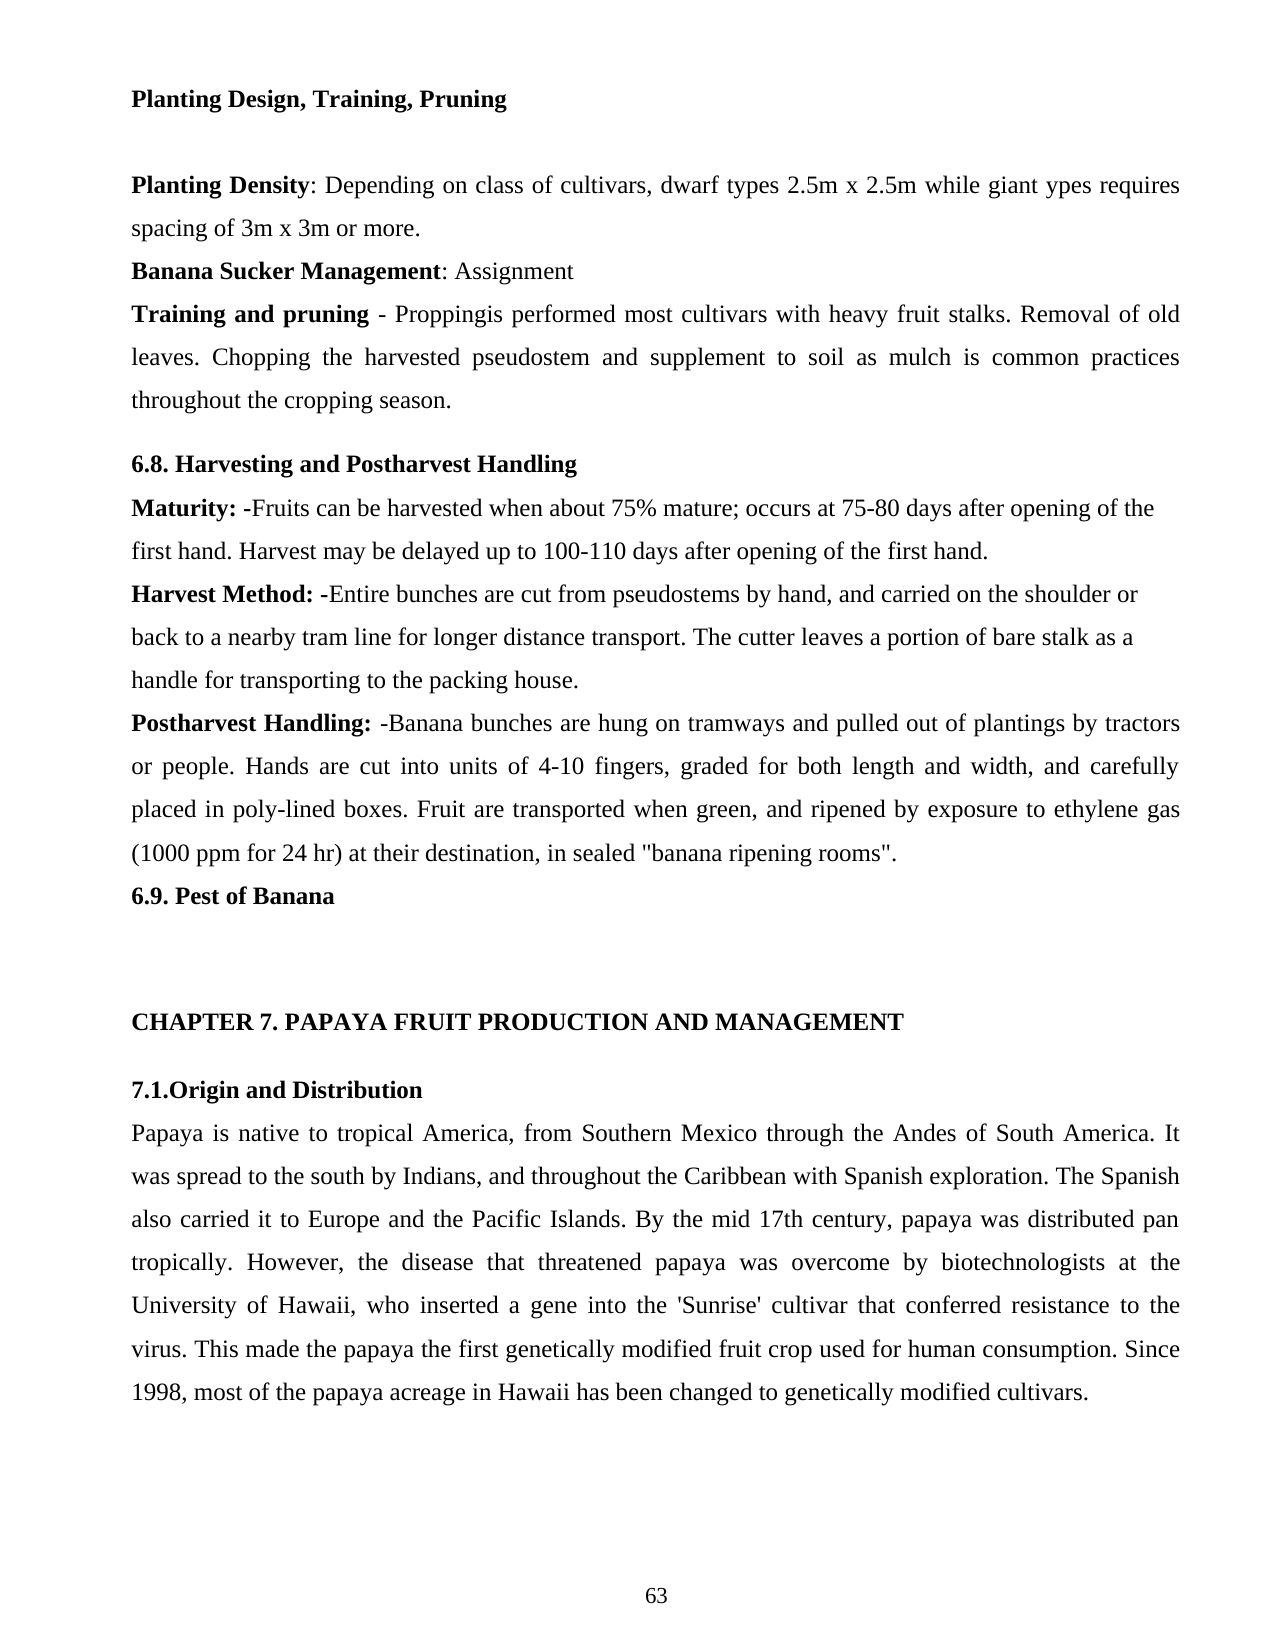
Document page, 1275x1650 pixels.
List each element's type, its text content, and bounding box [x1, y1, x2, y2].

subtitle 7.1.Origin and Distribution [131, 1075, 1181, 1104]
text Papaya is native to tropical America, from Southern Mexico through the Andes of South America. It was spread to the south by Indians, and throughout the Caribbean with Spanish exploration. The Spanish also carried it to Europe and the Pacific Islands. By the mid 17th century, papaya was distributed pan tropically. However, the disease that threatened papaya was overcome by biotechnologists at the University of Hawaii, who inserted a gene into the 'Sunrise' cultivar that conferred resistance to the virus. This made the papaya the first genetically modified fruit crop used for human consumption. Since 1998, most of the papaya acreage in Hawaii has been changed to genetically modified cultivars. [131, 1118, 1181, 1406]
text Postharvest Handling: -Banana bunches are hung on tramways and pulled out of plantings by tractors or people. Hands are cut into units of 4-10 fingers, graded for both length and width, and carefully placed in poly-lined boxes. Fruit are transported when green, and ripened by exposure to ethylene gas (1000 ppm for 24 hr) at their destination, in sealed "banana ripening rooms". [131, 708, 1181, 866]
text Training and pruning - Proppingis performed most cultivars with heavy fruit stalks. Removal of old leaves. Chopping the harvested pseudostem and supplement to soil as mulch is common practices throughout the cropping season. [131, 299, 1181, 414]
text Maturity: -Fruits can be harvested when about 75% mature; occurs at 75-80 days after opening of the first hand. Harvest may be delayed up to 100-110 days after opening of the first hand. Harvest Method: -Entire bunches are cut from pseudostems by hand, and carried on the shoulder or back to a nearby tram line for longer distance transport. The cutter leaves a portion of bare stalk as a handle for transporting to the packing house. [131, 493, 1181, 694]
text Planting Density: Depending on class of cultivars, dwarf types 2.5m x 2.5m while giant ypes requires spacing of 3m x 3m or more. [131, 170, 1181, 242]
subtitle 6.8. Harvesting and Postharvest Handling [131, 449, 1181, 478]
text Planting Design, Training, Pruning [131, 84, 1181, 112]
subtitle CHAPTER 7. PAPAYA FRUIT PRODUCTION AND MANAGEMENT [131, 1007, 1181, 1036]
text 6.9. Pest of Banana [131, 881, 1181, 909]
text Banana Sucker Management: Assignment [131, 256, 1181, 285]
